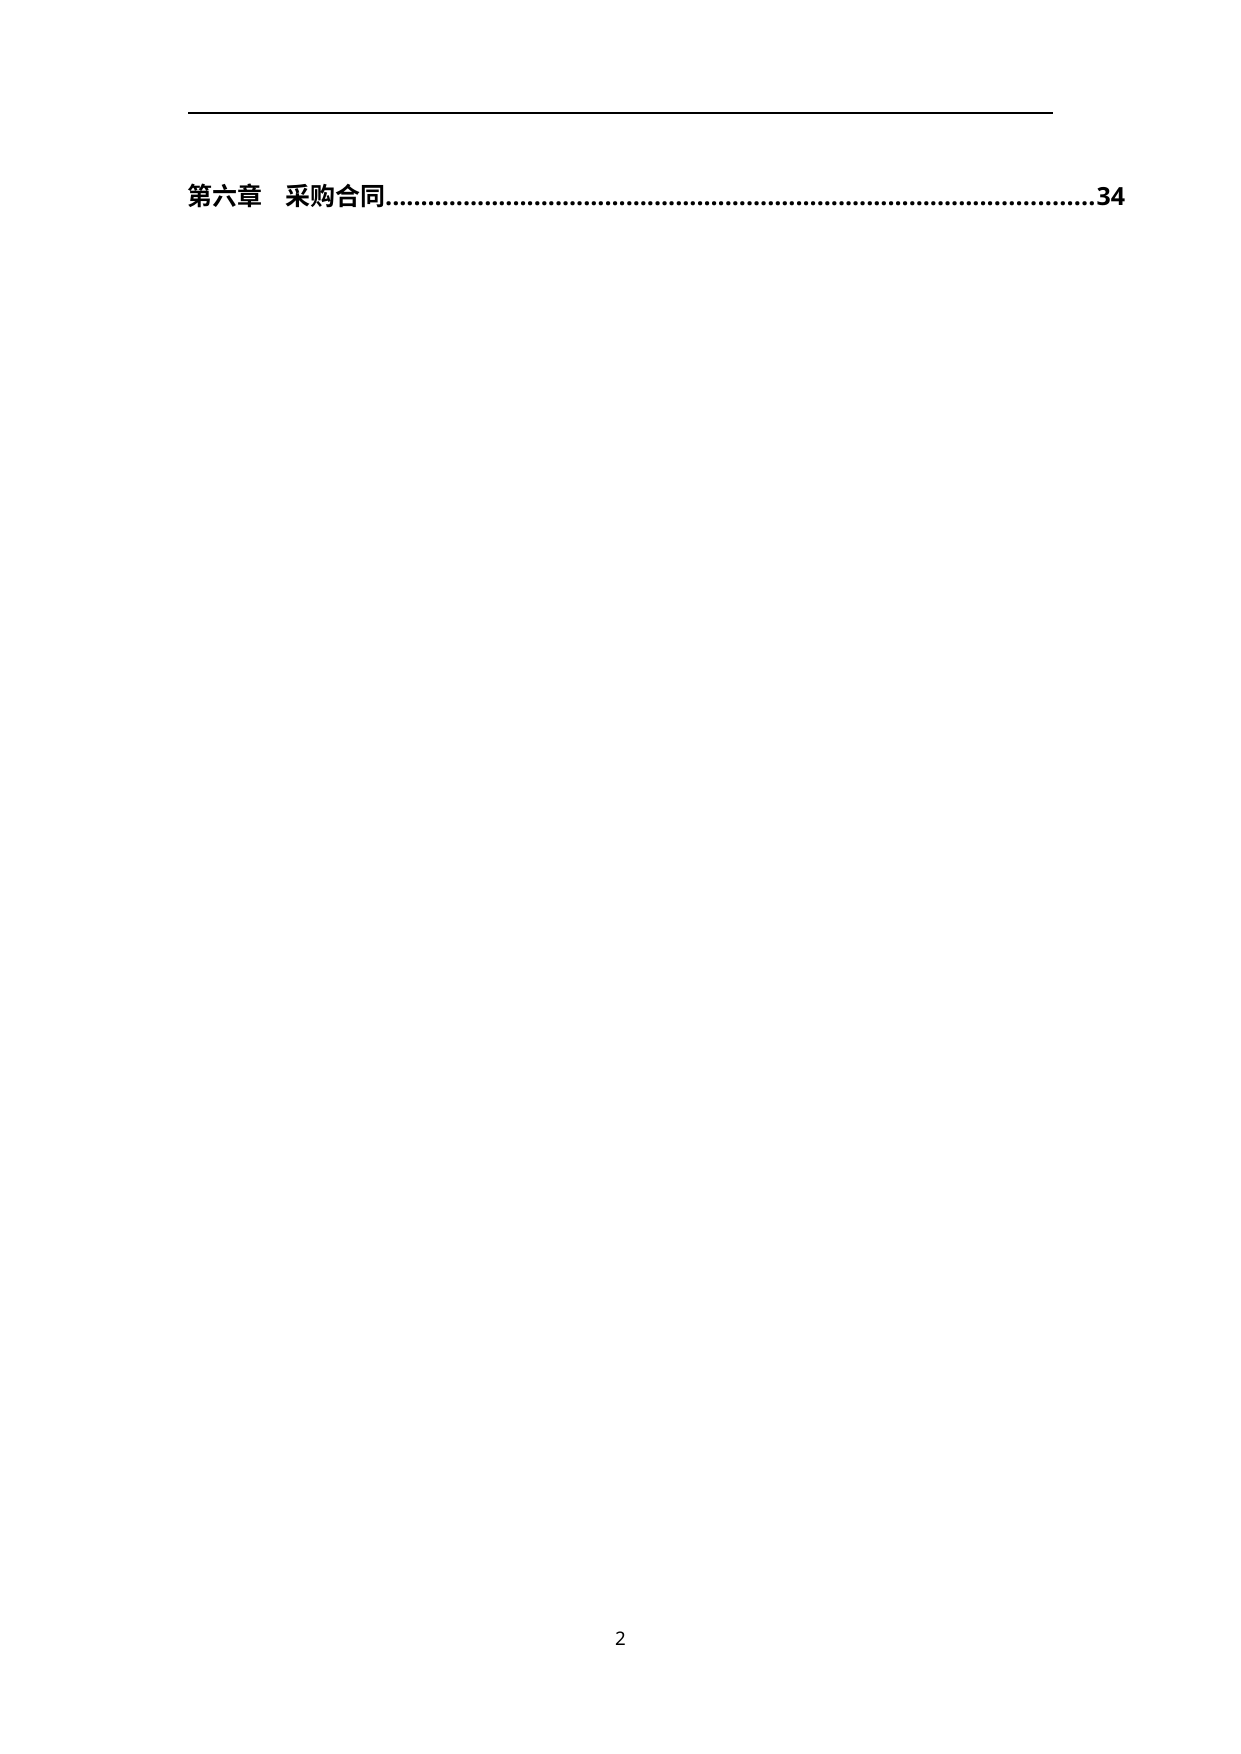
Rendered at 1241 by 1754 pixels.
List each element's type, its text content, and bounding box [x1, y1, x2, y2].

text 第六章 采购合同 34 [187, 162, 1053, 227]
